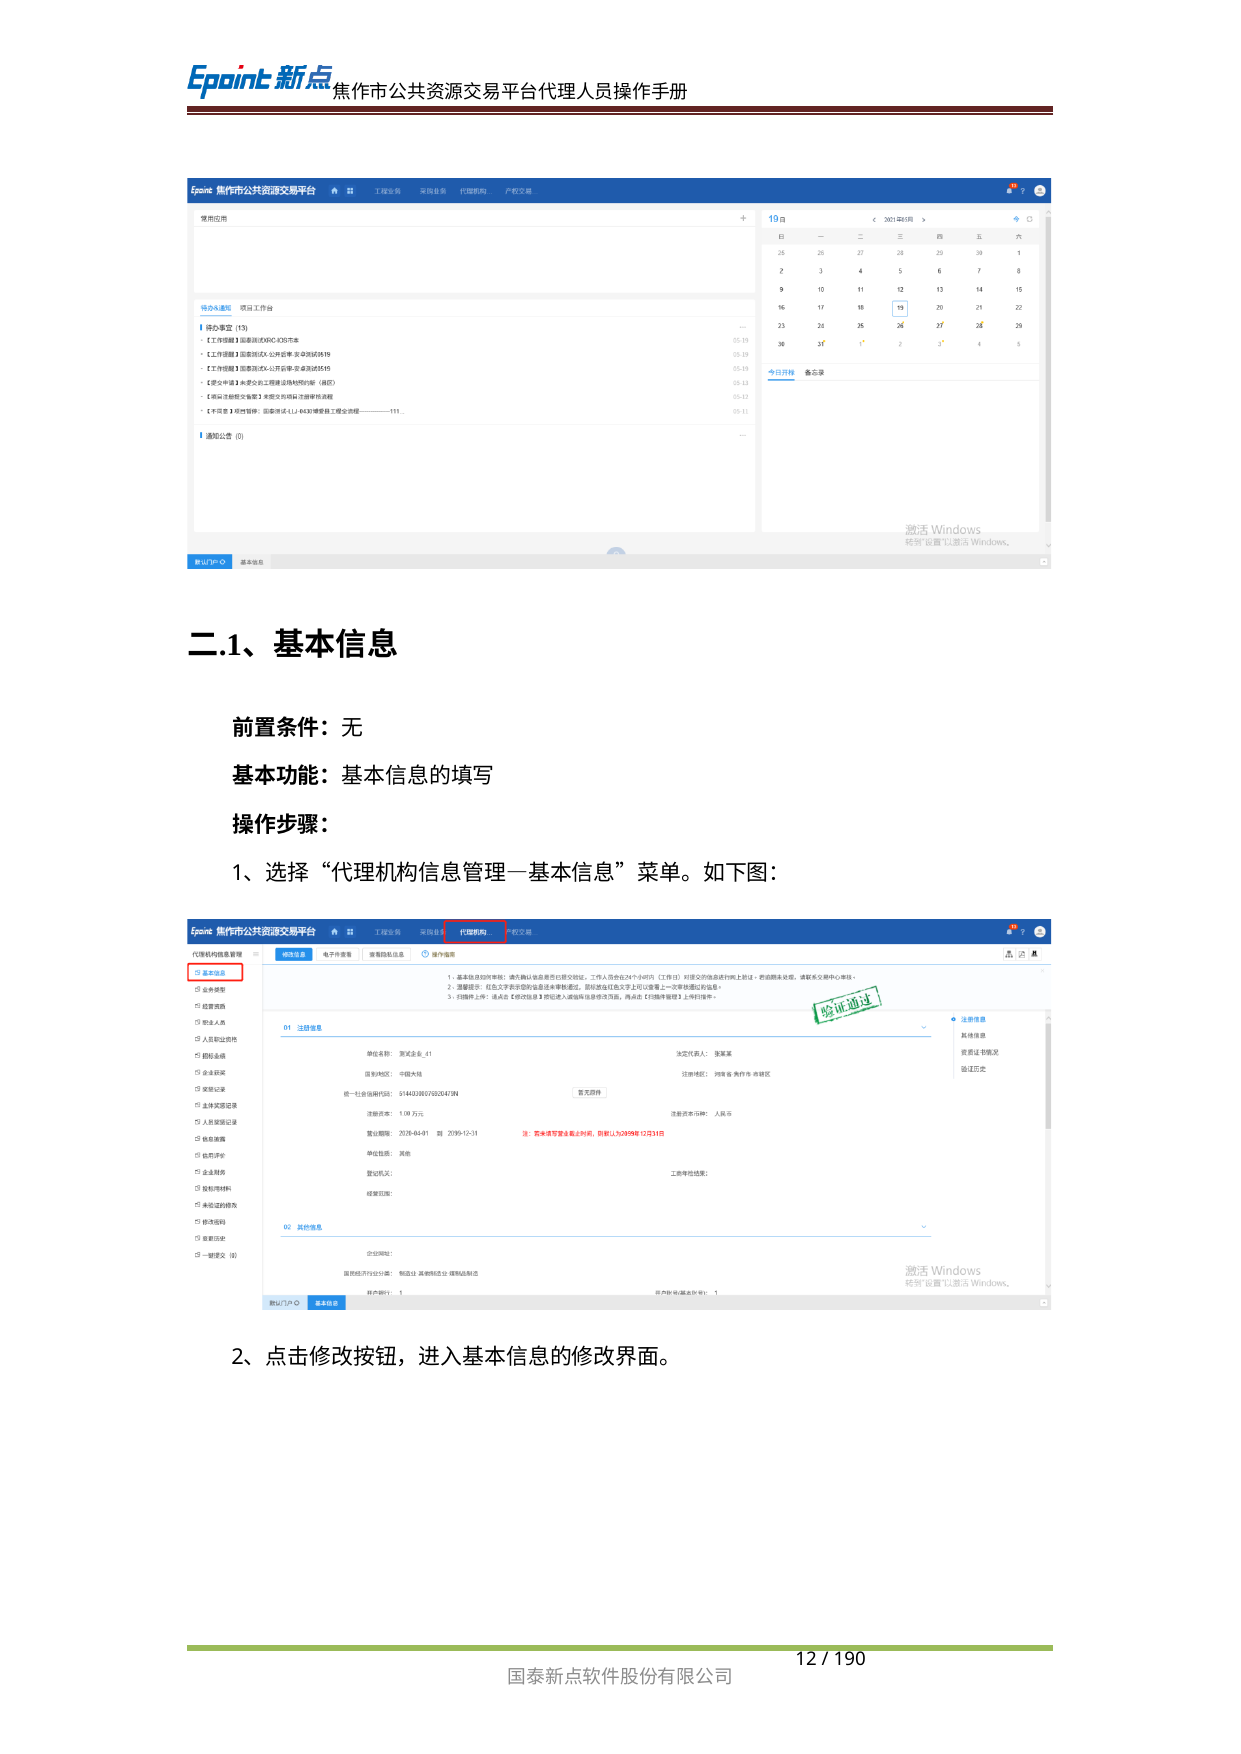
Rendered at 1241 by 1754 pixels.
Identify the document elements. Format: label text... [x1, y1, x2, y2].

text 操作步骤： [187, 806, 1053, 839]
picture [187, 919, 1052, 1310]
picture [187, 65, 333, 99]
picture [187, 178, 1052, 569]
text 1、选择“代理机构信息管理—基本信息”菜单。如下图： [187, 855, 1053, 887]
text 基本功能：基本信息的填写 [187, 758, 1053, 791]
text 2、点击修改按钮，进入基本信息的修改界面。 [187, 1339, 1053, 1371]
subtitle 基本信息 [187, 609, 1053, 674]
text 前置条件：无 [187, 710, 1053, 742]
